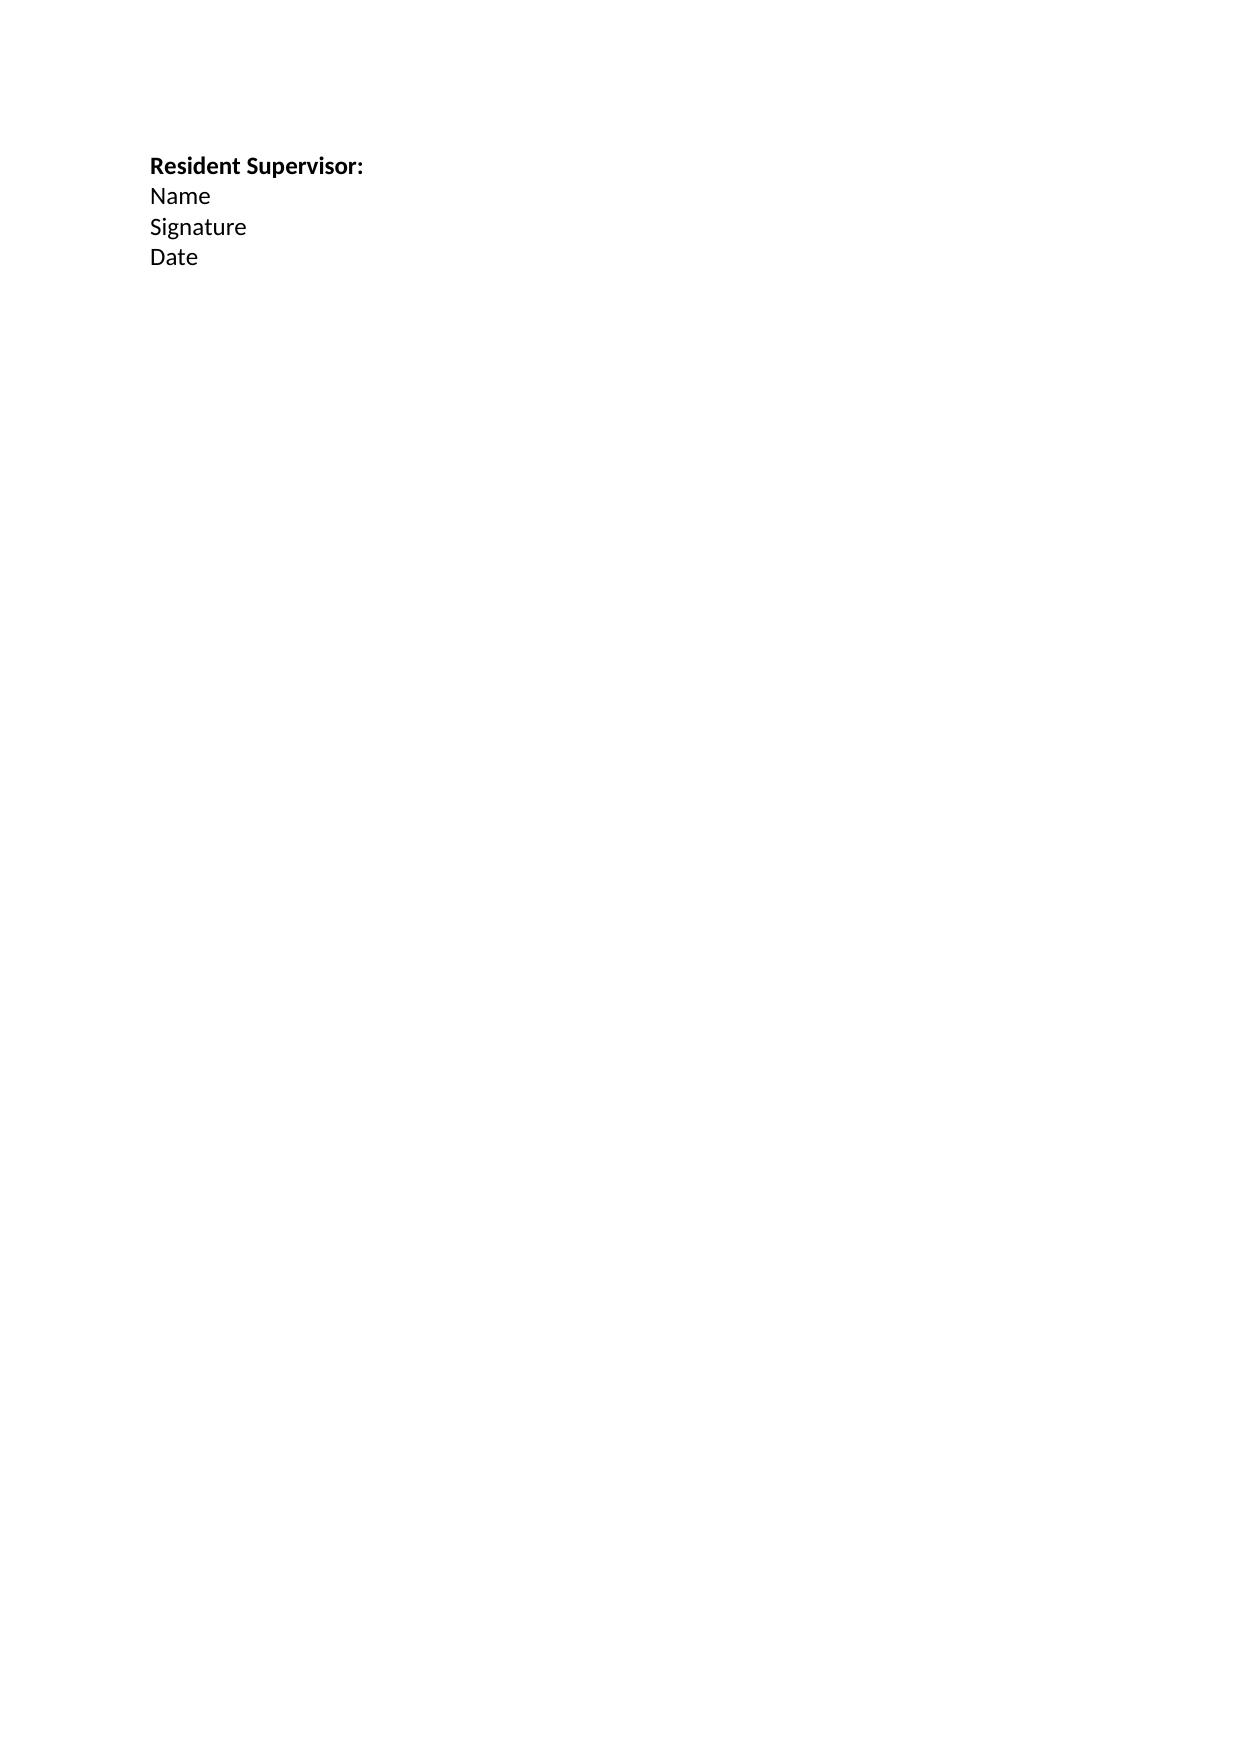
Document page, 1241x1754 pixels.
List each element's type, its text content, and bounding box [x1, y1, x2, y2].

text Signature [150, 211, 1090, 242]
text Name [150, 181, 1090, 211]
text Date [150, 242, 1090, 272]
text Resident Supervisor: [150, 150, 1090, 181]
